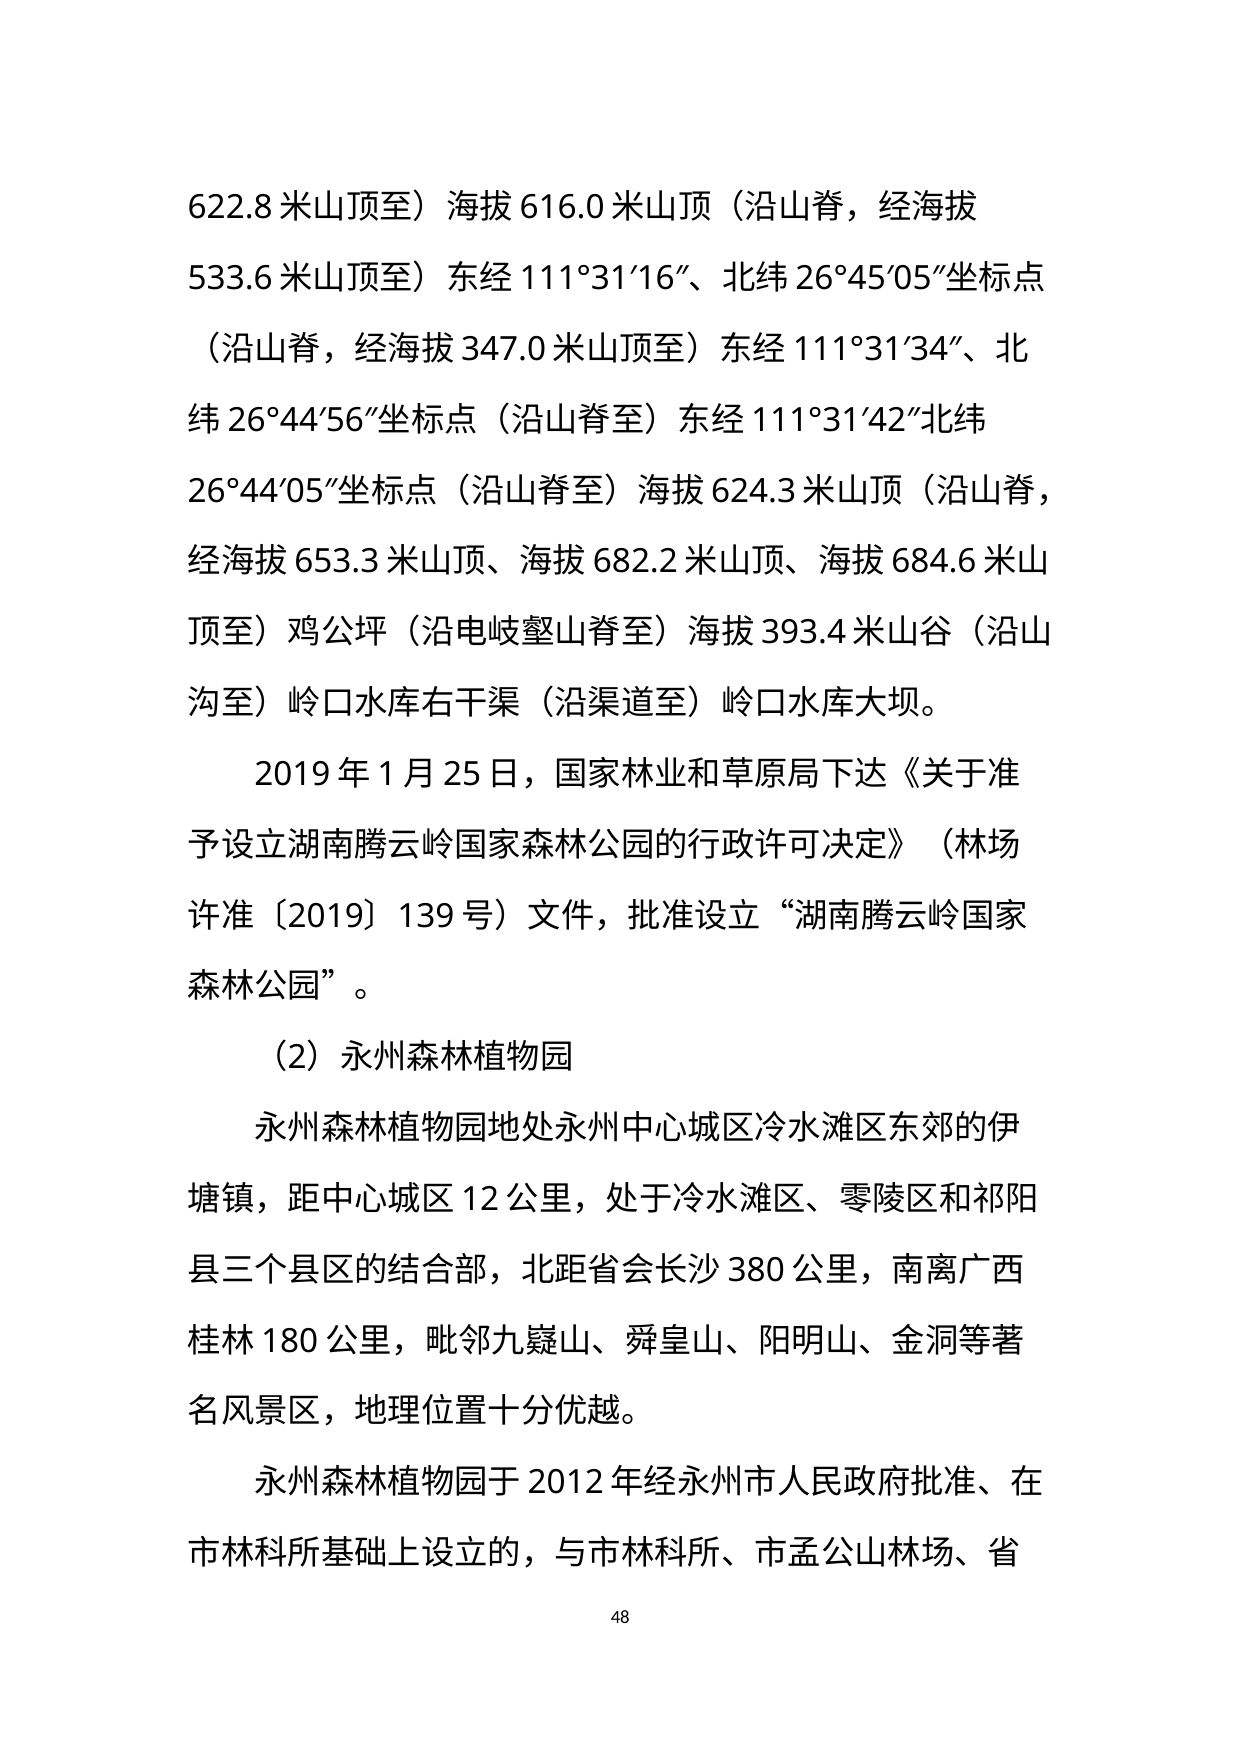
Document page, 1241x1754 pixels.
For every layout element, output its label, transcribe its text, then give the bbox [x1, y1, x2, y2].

text （2）永州森林植物园 [187, 1012, 1053, 1083]
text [187, 1437, 1053, 1579]
text 永州森林植物园地处永州中心城区冷水滩区东郊的伊塘镇，距中心城区12公里，处于冷水滩区、零陵区和祁阳县三个县区的结合部，北距省会长沙380公里，南离广西桂林180公里，毗邻九嶷山、舜皇山、阳明山、金洞等著名风景区，地理位置十分优越。 [187, 1083, 1053, 1437]
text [187, 162, 1053, 729]
text 2019年1月25日，国家林业和草原局下达《关于准予设立湖南腾云岭国家森林公园的行政许可决定》（林场许准〔2019〕139号）文件，批准设立“湖南腾云岭国家森林公园”。 [187, 729, 1053, 1012]
